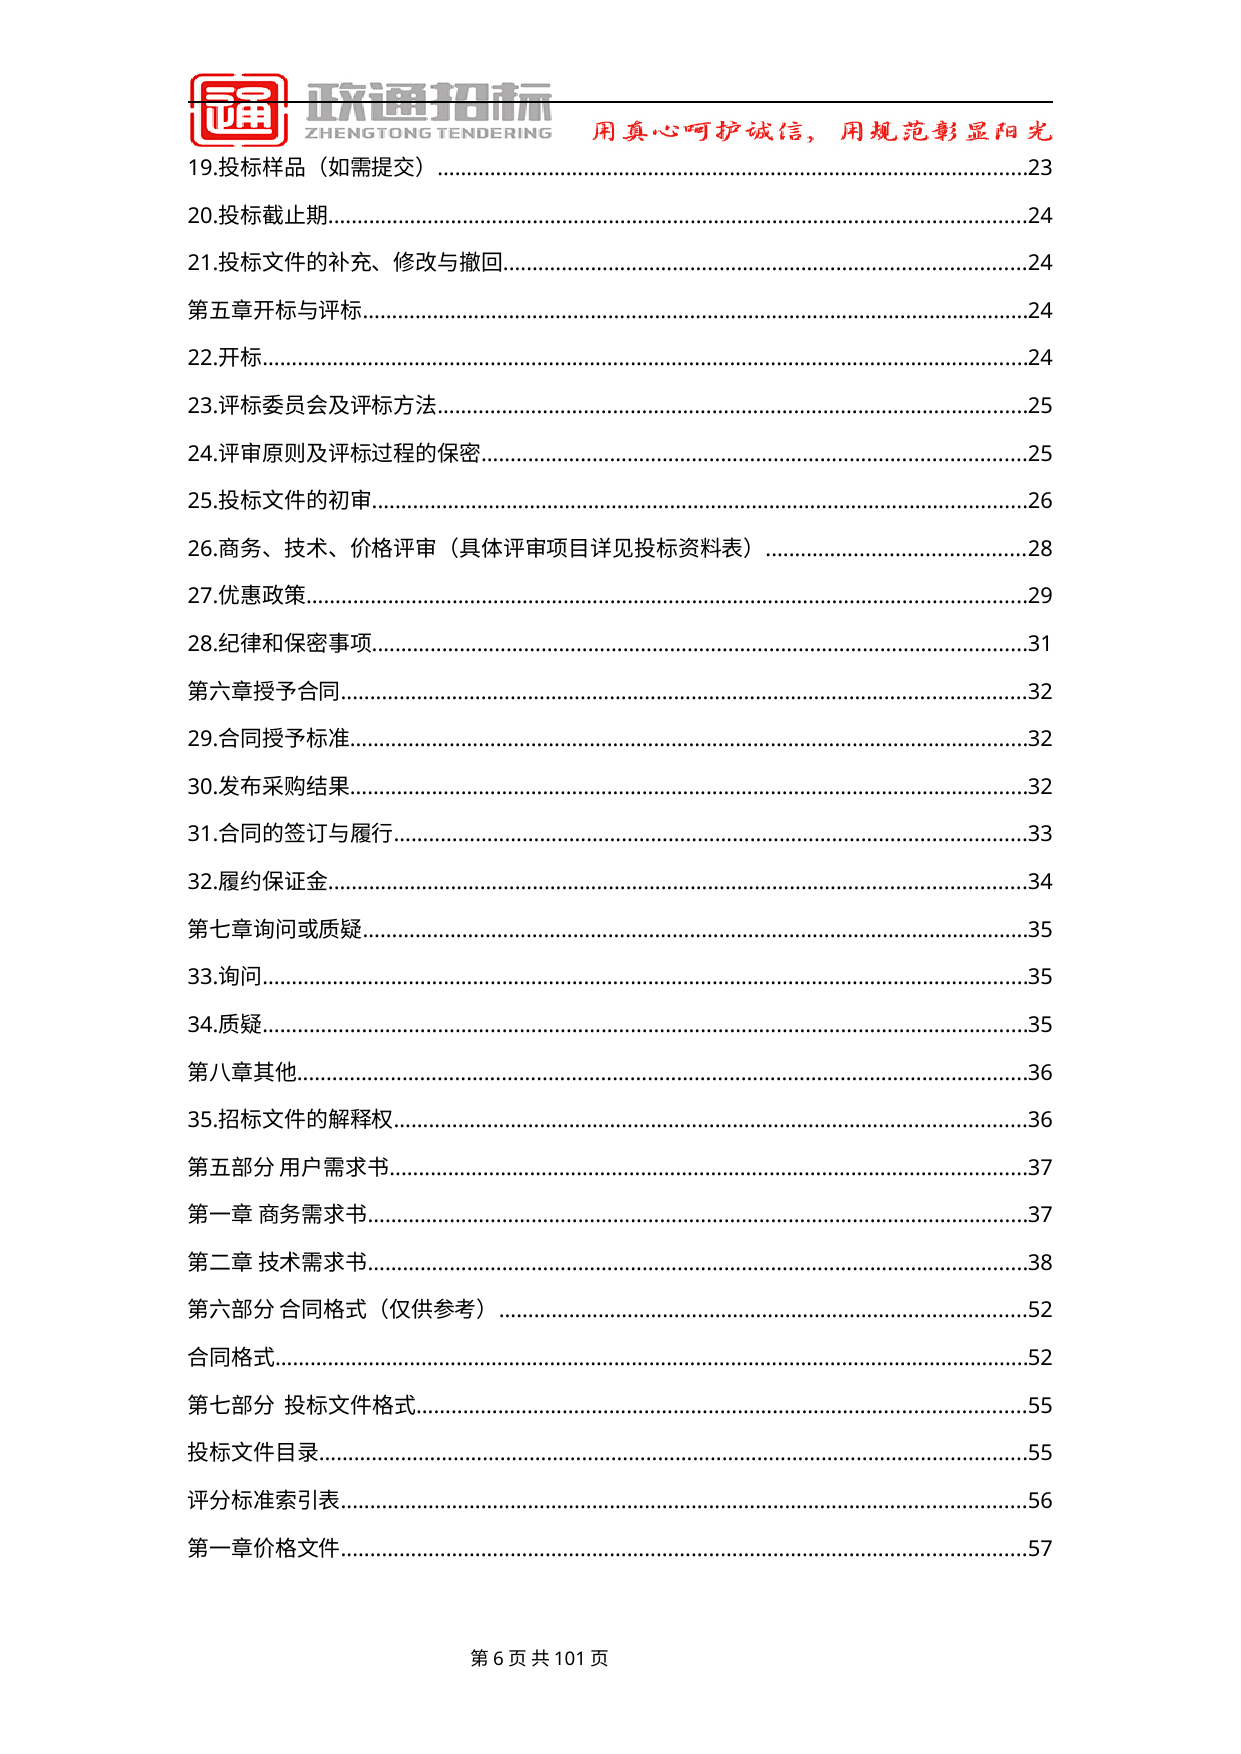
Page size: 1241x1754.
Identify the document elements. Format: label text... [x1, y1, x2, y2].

text 21.投标文件的补充、修改与撤回 24 [187, 245, 1053, 277]
text 第五章开标与评标 24 [187, 293, 1053, 324]
text 投标文件目录 55 [187, 1435, 1053, 1467]
text 第七部分 投标文件格式 55 [187, 1388, 1053, 1419]
text 第一章价格文件 57 [187, 1531, 1053, 1562]
text 22.开标 24 [187, 340, 1053, 372]
text 19.投标样品（如需提交） 23 [187, 150, 1053, 182]
text 24.评审原则及评标过程的保密 25 [187, 436, 1053, 467]
text 30.发布采购结果 32 [187, 769, 1053, 801]
text 29.合同授予标准 32 [187, 721, 1053, 753]
text 34.质疑 35 [187, 1007, 1053, 1039]
text 第一章 商务需求书 37 [187, 1197, 1053, 1229]
text 27.优惠政策 29 [187, 578, 1053, 610]
text 25.投标文件的初审 26 [187, 483, 1053, 515]
text 35.招标文件的解释权 36 [187, 1102, 1053, 1134]
text 第二章 技术需求书 38 [187, 1245, 1053, 1277]
text 第六章授予合同 32 [187, 674, 1053, 705]
text 第八章其他 36 [187, 1054, 1053, 1086]
picture [188, 103, 1053, 147]
text 合同格式 52 [187, 1340, 1053, 1372]
picture [188, 73, 1053, 101]
text 第六部分 合同格式（仅供参考） 52 [187, 1292, 1053, 1324]
text 26.商务、技术、价格评审（具体评审项目详见投标资料表） 28 [187, 531, 1053, 563]
text 评分标准索引表 56 [187, 1483, 1053, 1515]
text 31.合同的签订与履行 33 [187, 816, 1053, 848]
text 23.评标委员会及评标方法 25 [187, 388, 1053, 420]
text 28.纪律和保密事项 31 [187, 626, 1053, 658]
text 33.询问 35 [187, 959, 1053, 991]
text 第七章询问或质疑 35 [187, 912, 1053, 943]
text 32.履约保证金 34 [187, 864, 1053, 896]
text 第五部分 用户需求书 37 [187, 1150, 1053, 1181]
text 20.投标截止期 24 [187, 198, 1053, 229]
